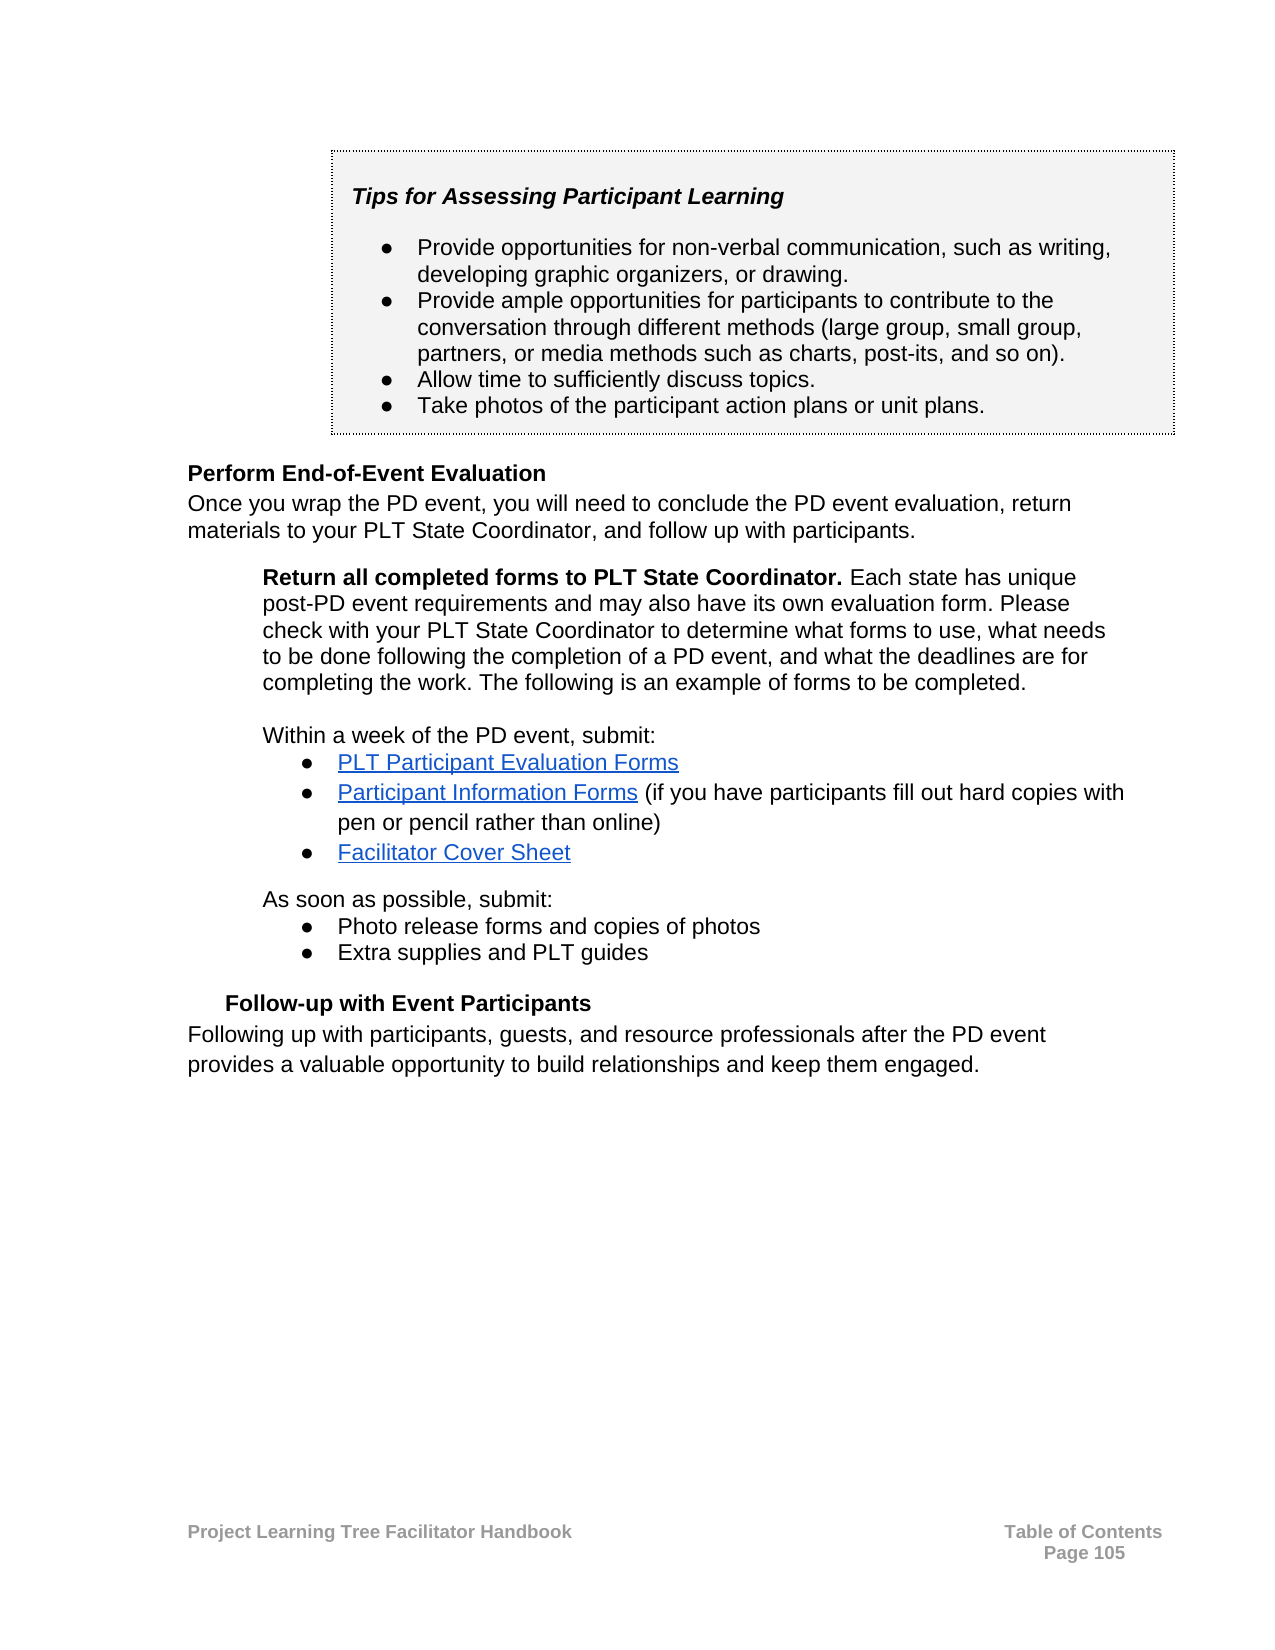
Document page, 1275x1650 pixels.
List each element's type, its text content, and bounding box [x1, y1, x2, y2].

subtitle Follow-up with Event Participants [225, 990, 1125, 1017]
subtitle Participant Information Forms (if you have participants fill out hard copies with pen or pencil rather than online) [300, 779, 1125, 835]
table_header Tips for Assessing Participant Learning Provide opportunities for non-verbal communication, such as writing, developing graphic organizers, or drawing. Provide ample opportunities for participants to contribute to the conversation through different methods (large group, small group, partners, or media methods such as charts, post-its, and so on). Allow time to sufficiently discuss topics. Take photos of the participant action plans or unit plans. [332, 150, 1174, 433]
subtitle Return all completed forms to PLT State Coordinator. Each state has unique post-PD event requirements and may also have its own evaluation form. Please check with your PLT State Coordinator to determine what forms to use, what needs to be done following the completion of a PD event, and what the deadlines are for completing the work. The following is an example of forms to be completed. [262, 564, 1125, 696]
list Photo release forms and copies of photos [300, 913, 1125, 939]
list Extra supplies and PLT guides [300, 939, 1125, 965]
subtitle Following up with participants, guests, and resource professionals after the PD event provides a valuable opportunity to build relationships and keep them engaged. [187, 1021, 1125, 1077]
subtitle PLT Participant Evaluation Forms [300, 748, 1125, 775]
subtitle Within a week of the PD event, submit: [262, 722, 1125, 748]
list Facilitator Cover Sheet [300, 839, 1125, 865]
text Once you wrap the PD event, you will need to conclude the PD event evaluation, return materials to your PLT State Coordinator, and follow up with participants. [187, 490, 1125, 543]
subtitle Perform End-of-Event Evaluation [187, 460, 1125, 487]
text As soon as possible, submit: [187, 886, 1125, 913]
